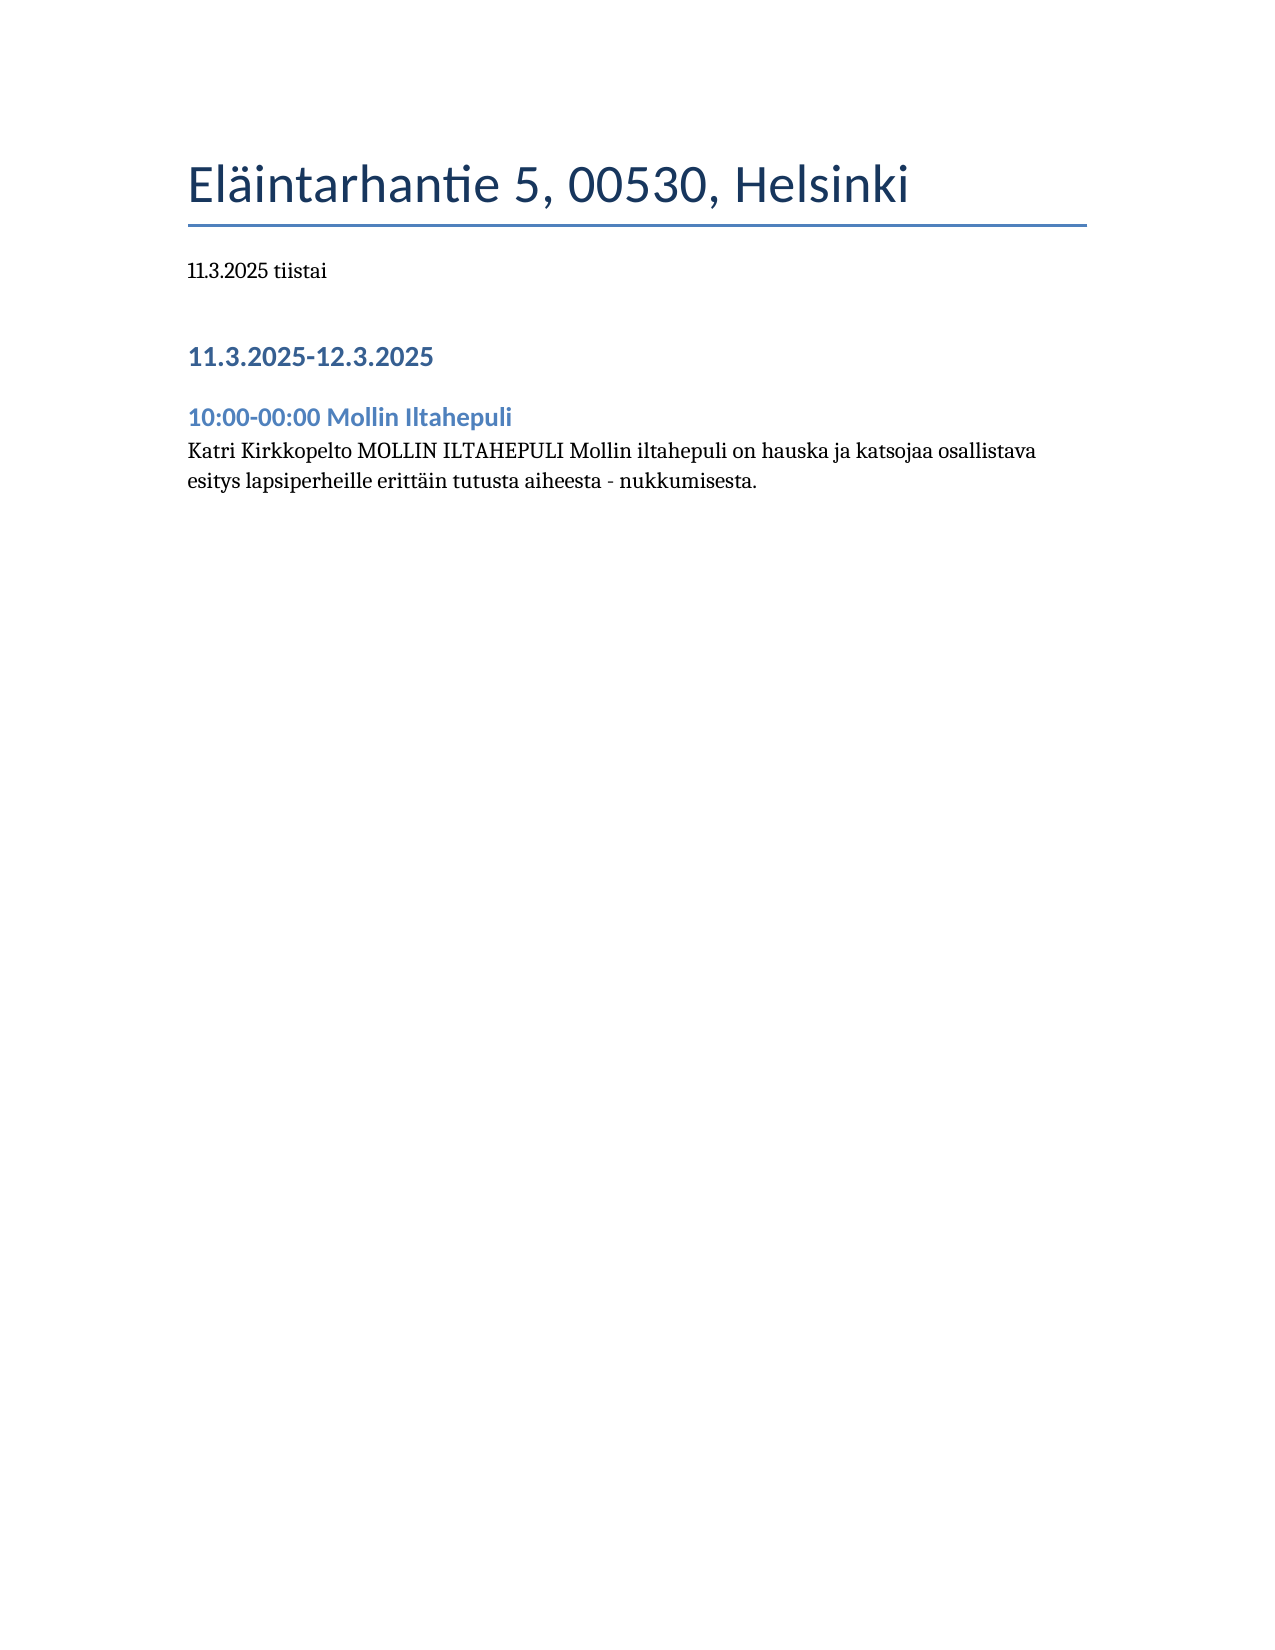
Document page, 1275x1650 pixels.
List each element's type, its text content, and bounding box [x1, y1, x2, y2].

text Katri Kirkkopelto MOLLIN ILTAHEPULI Mollin iltahepuli on hauska ja katsojaa osallistava esitys lapsiperheille erittäin tutusta aiheesta - nukkumisesta. [187, 438, 1087, 494]
text 11.3.2025 tiistai [187, 258, 1087, 284]
subtitle 11.3.2025-12.3.2025 [187, 338, 1087, 374]
title Eläintarhantie 5, 00530, Helsinki [187, 150, 1087, 227]
subtitle 10:00-00:00 Mollin Iltahepuli [187, 400, 1087, 433]
